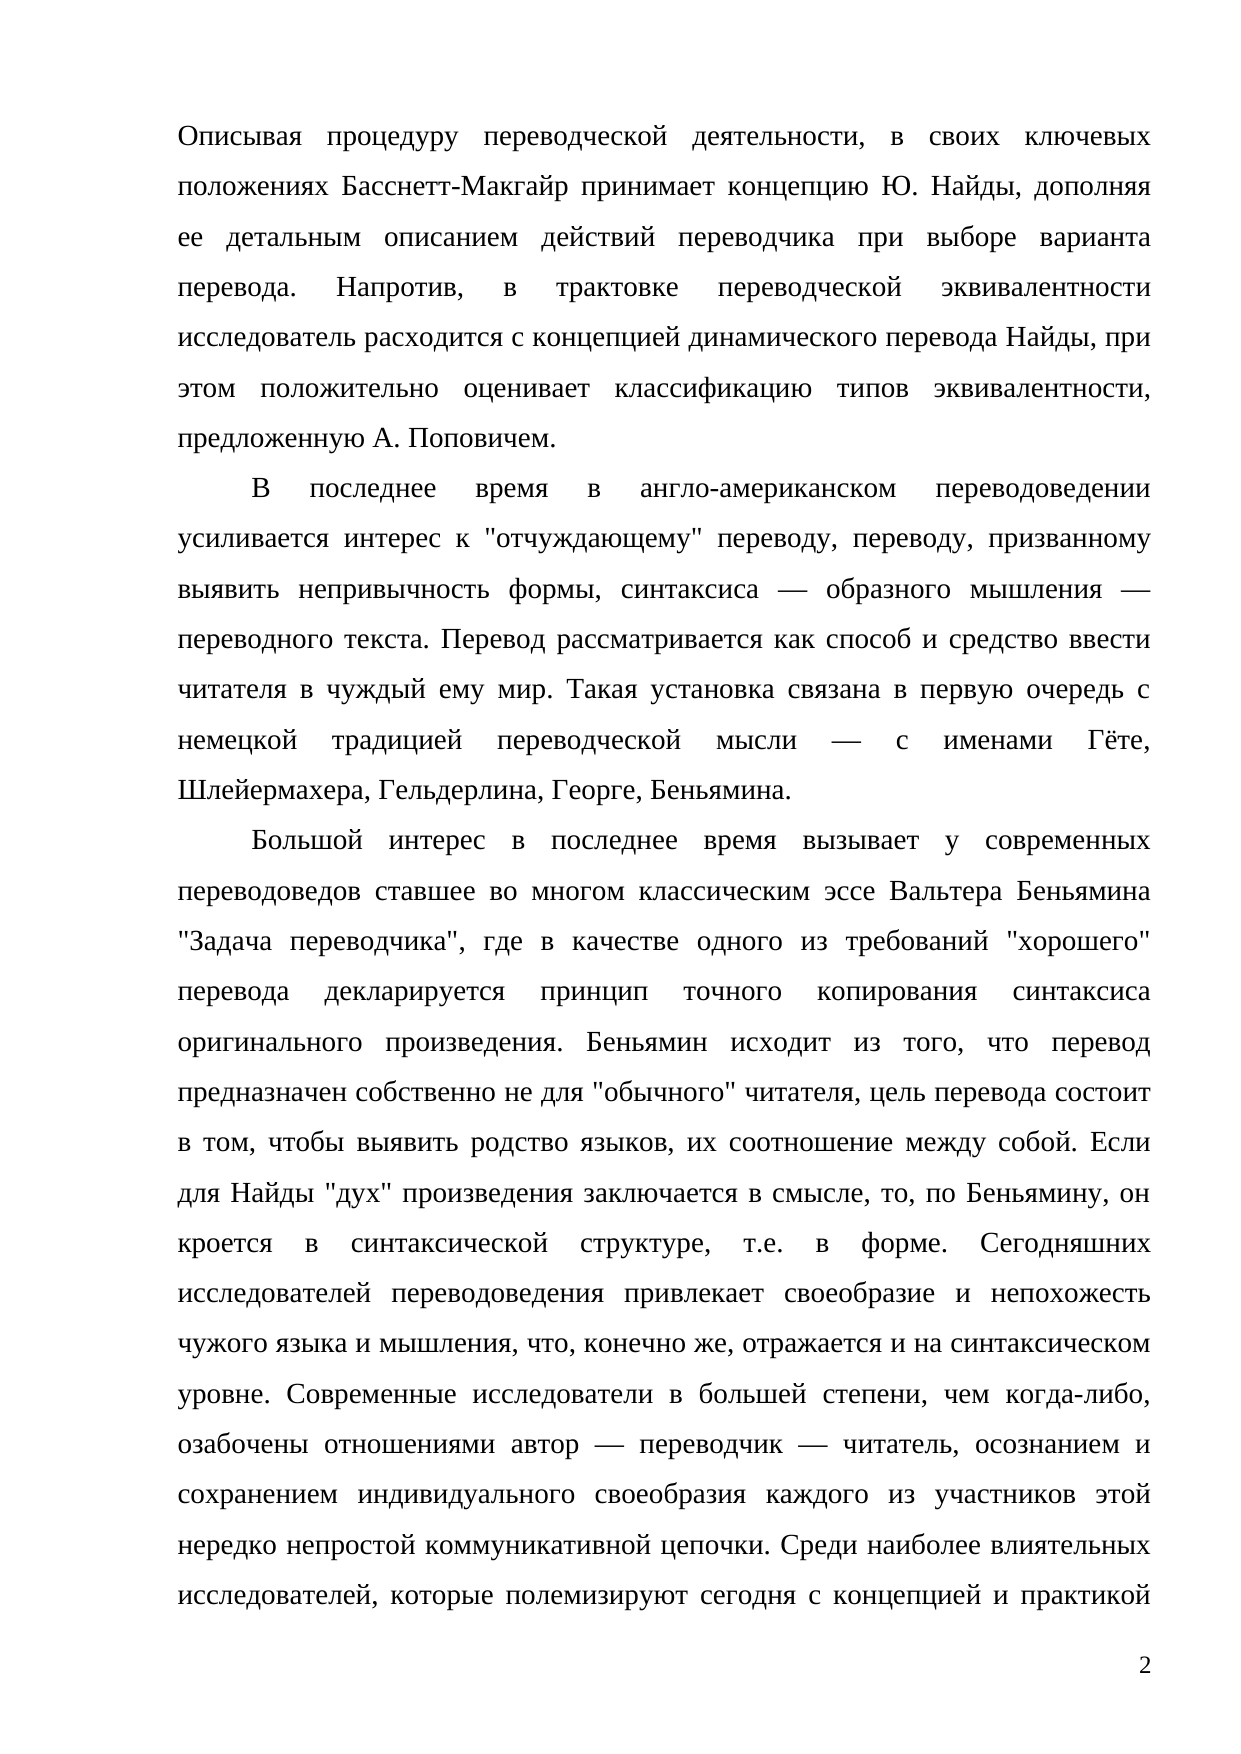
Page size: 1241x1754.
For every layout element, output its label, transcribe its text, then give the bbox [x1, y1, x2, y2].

text В последнее время в англо-американском переводоведении усиливается интерес к "отчуждающему" переводу, переводу, призванному выявить непривычность формы, синтаксиса — образного мышления — переводного текста. Перевод рассматривается как способ и средство ввести читателя в чуждый ему мир. Такая установка связана в первую очередь с немецкой традицией переводческой мысли — с именами Гёте, Шлейермахера, Гельдерлина, Георге, Беньямина. [177, 470, 1152, 806]
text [177, 822, 1152, 1611]
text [177, 118, 1152, 453]
